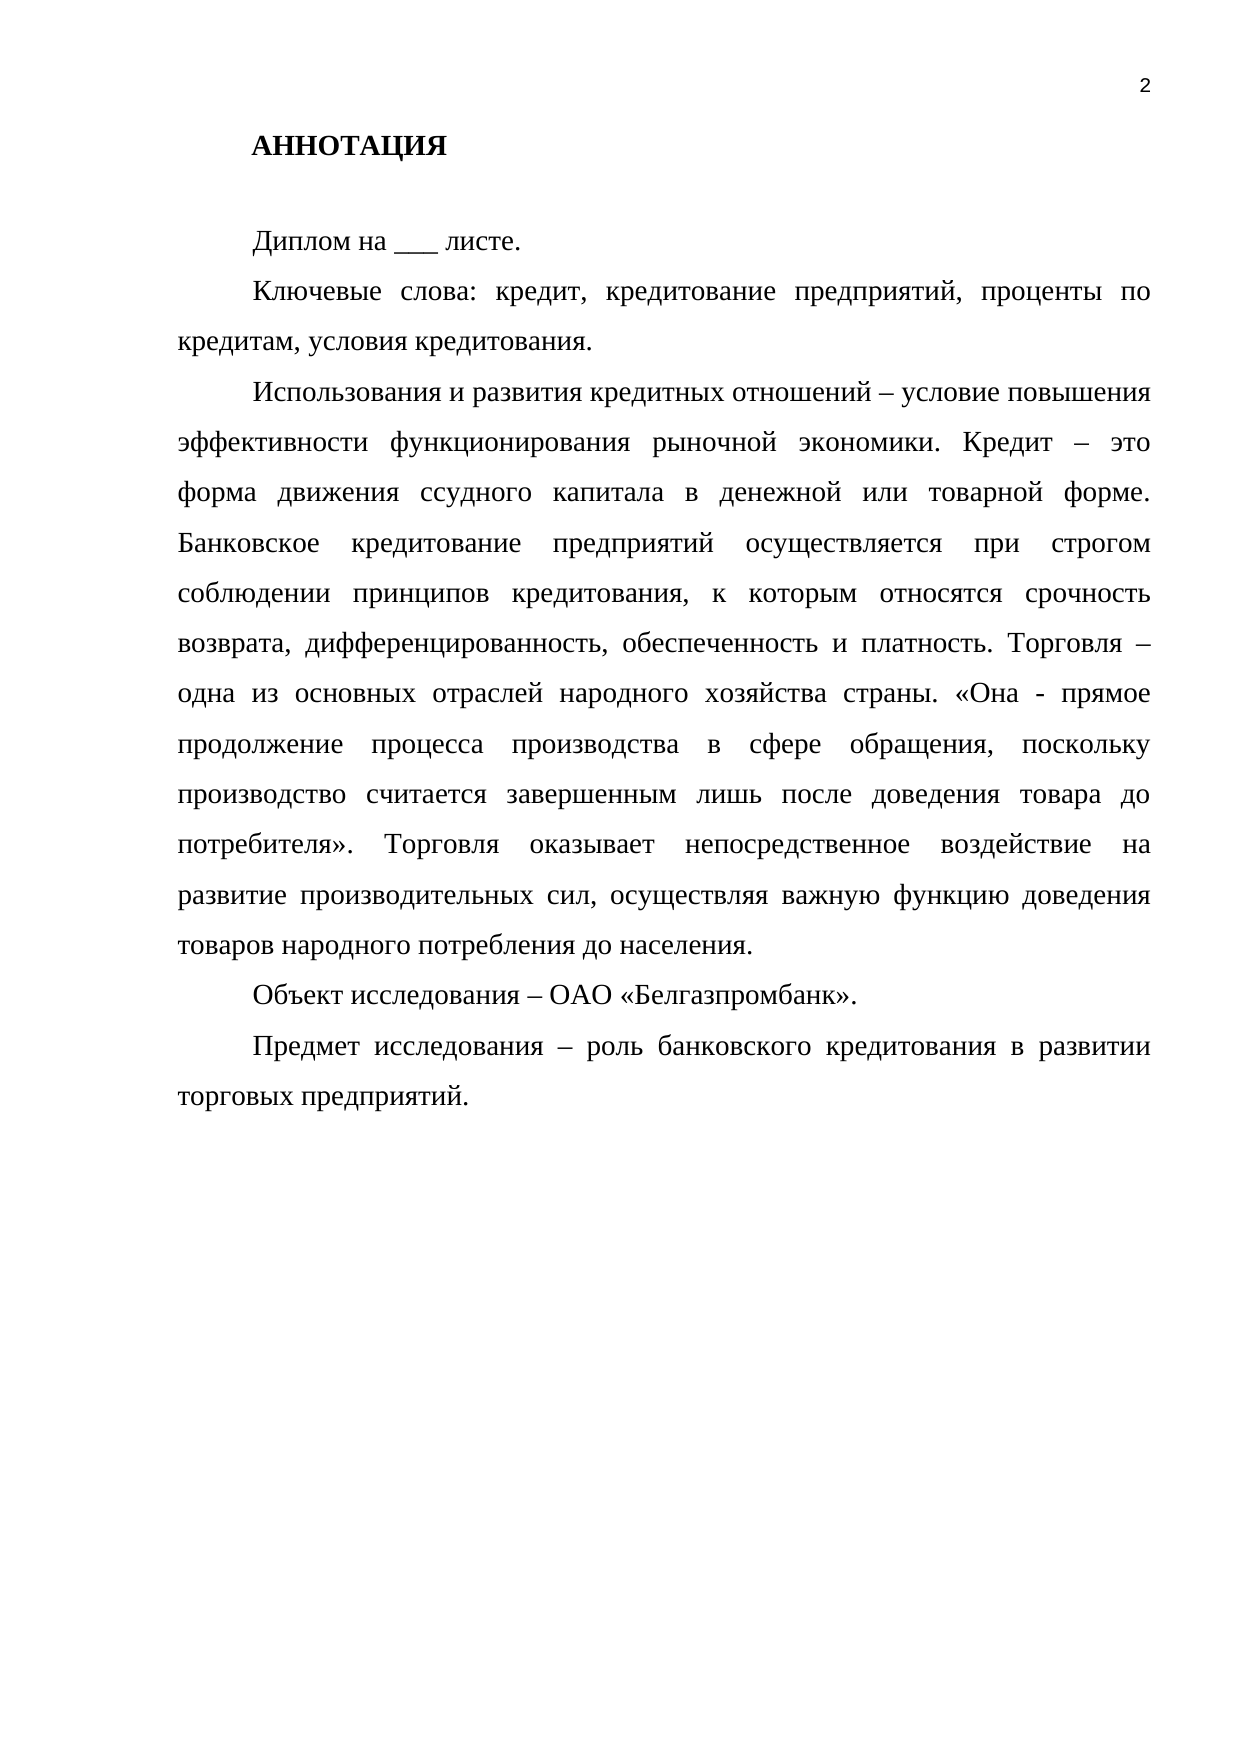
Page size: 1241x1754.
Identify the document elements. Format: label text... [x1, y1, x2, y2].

text Диплом на ___ листе. [177, 223, 1152, 256]
text АННОТАЦИЯ [251, 128, 1152, 162]
text Предмет исследования – роль банковского кредитования в развитии торговых предприятий. [177, 1028, 1152, 1112]
text Использования и развития кредитных отношений – условие повышения эффективности функционирования рыночной экономики. Кредит – это форма движения ссудного капитала в денежной или товарной форме. Банковское кредитование предприятий осуществляется при строгом соблюдении принципов кредитования, к которым относятся срочность возврата, дифференцированность, обеспеченность и платность. Торговля – одна из основных отраслей народного хозяйства страны. «Она - прямое продолжение процесса производства в сфере обращения, поскольку производство считается завершенным лишь после доведения товара до потребителя». Торговля оказывает непосредственное воздействие на развитие производительных сил, осуществляя важную функцию доведения товаров народного потребления до населения. [177, 374, 1152, 961]
text Объект исследования – ОАО «Белгазпромбанк». [177, 977, 1152, 1011]
text Ключевые слова: кредит, кредитование предприятий, проценты по кредитам, условия кредитования. [177, 273, 1152, 357]
